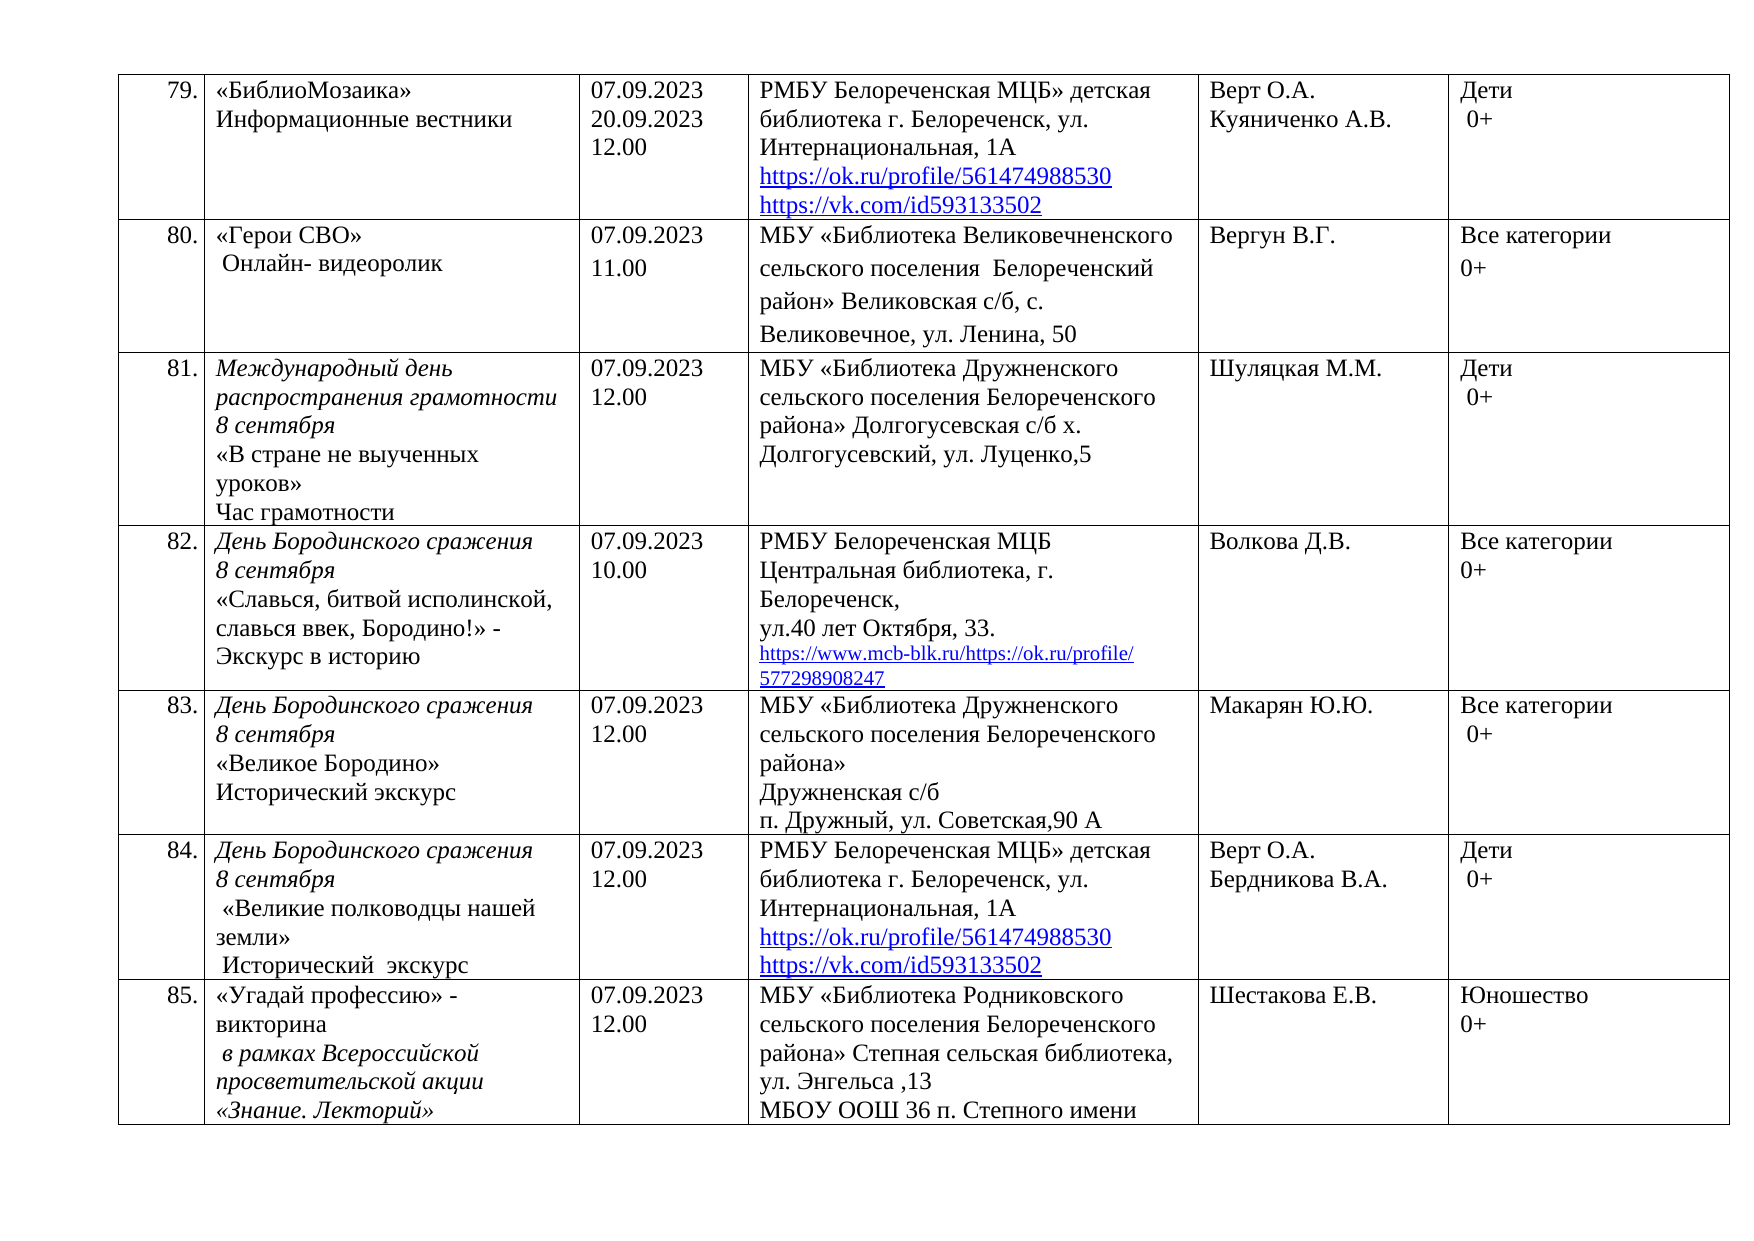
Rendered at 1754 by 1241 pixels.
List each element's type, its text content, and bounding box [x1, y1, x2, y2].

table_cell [749, 980, 1198, 1124]
table_cell «Герои СВО» Онлайн- видеоролик [205, 220, 579, 352]
table_cell 07.09.2023 12.00 [580, 691, 748, 834]
table_cell Макарян Ю.Ю. [1199, 691, 1448, 834]
table_cell Дети 0+ [1449, 75, 1729, 219]
table_cell Вергун В.Г. [1199, 220, 1448, 352]
table_cell Дети 0+ [1449, 353, 1729, 525]
table_cell [119, 526, 204, 689]
table_cell Волкова Д.В. [1199, 526, 1448, 689]
table_cell Юношество 0+ [1449, 980, 1729, 1124]
table_cell МБУ «Библиотека Великовечненского сельского поселения Белореченский район» Великовская с/б, с. Великовечное, ул. Ленина, 50 [749, 220, 1198, 352]
table_cell 07.09.2023 11.00 [580, 220, 748, 352]
table_cell «БиблиоМозаика» Информационные вестники [205, 75, 579, 219]
table_cell [119, 835, 204, 979]
table_cell 07.09.2023 12.00 [580, 980, 748, 1124]
table_cell Шестакова Е.В. [1199, 980, 1448, 1124]
table_cell Верт О.А. Бердникова В.А. [1199, 835, 1448, 979]
table_cell Международный день распространения грамотности 8 сентября «В стране не выученных уроков» Час грамотности [205, 353, 579, 525]
table_cell РМБУ Белореченская МЦБ Центральная библиотека, г. Белореченск, ул.40 лет Октября, 33. https://www.mcb-blk.ru/https://ok.ru/profile/577298908247 [749, 526, 1198, 689]
table_cell Верт О.А. Куяниченко А.В. [1199, 75, 1448, 219]
table_cell День Бородинского сражения 8 сентября «Великое Бородино» Исторический экскурс [205, 691, 579, 834]
table_cell [119, 75, 204, 219]
table_cell [119, 353, 204, 525]
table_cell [205, 980, 579, 1124]
table_cell День Бородинского сражения 8 сентября «Славься, битвой исполинской, славься ввек, Бородино!» - Экскурс в историю [205, 526, 579, 689]
table_cell [119, 691, 204, 834]
table_cell МБУ «Библиотека Дружненского сельского поселения Белореченского района» Долгогусевская с/б х. Долгогусевский, ул. Луценко,5 [749, 353, 1198, 525]
table_cell [119, 980, 204, 1124]
table_cell [119, 220, 204, 352]
table_cell Дети 0+ [1449, 835, 1729, 979]
table_cell Шуляцкая М.М. [1199, 353, 1448, 525]
table_cell Все категории 0+ [1449, 220, 1729, 352]
table_cell РМБУ Белореченская МЦБ» детская библиотека г. Белореченск, ул. Интернациональная, 1А https://ok.ru/profile/561474988530 https://vk.com/id593133502 [749, 835, 1198, 979]
table_cell День Бородинского сражения 8 сентября «Великие полководцы нашей земли» Исторический экскурс [205, 835, 579, 979]
table_cell 07.09.2023 12.00 [580, 353, 748, 525]
table_cell МБУ «Библиотека Дружненского сельского поселения Белореченского района» Дружненская с/б п. Дружный, ул. Советская,90 А [749, 691, 1198, 834]
table_cell 07.09.2023 20.09.2023 12.00 [580, 75, 748, 219]
table_cell Все категории 0+ [1449, 691, 1729, 834]
table_cell 07.09.2023 12.00 [580, 835, 748, 979]
table_cell Все категории 0+ [1449, 526, 1729, 689]
table_cell РМБУ Белореченская МЦБ» детская библиотека г. Белореченск, ул. Интернациональная, 1А https://ok.ru/profile/561474988530 https://vk.com/id593133502 [749, 75, 1198, 219]
table_cell 07.09.2023 10.00 [580, 526, 748, 689]
